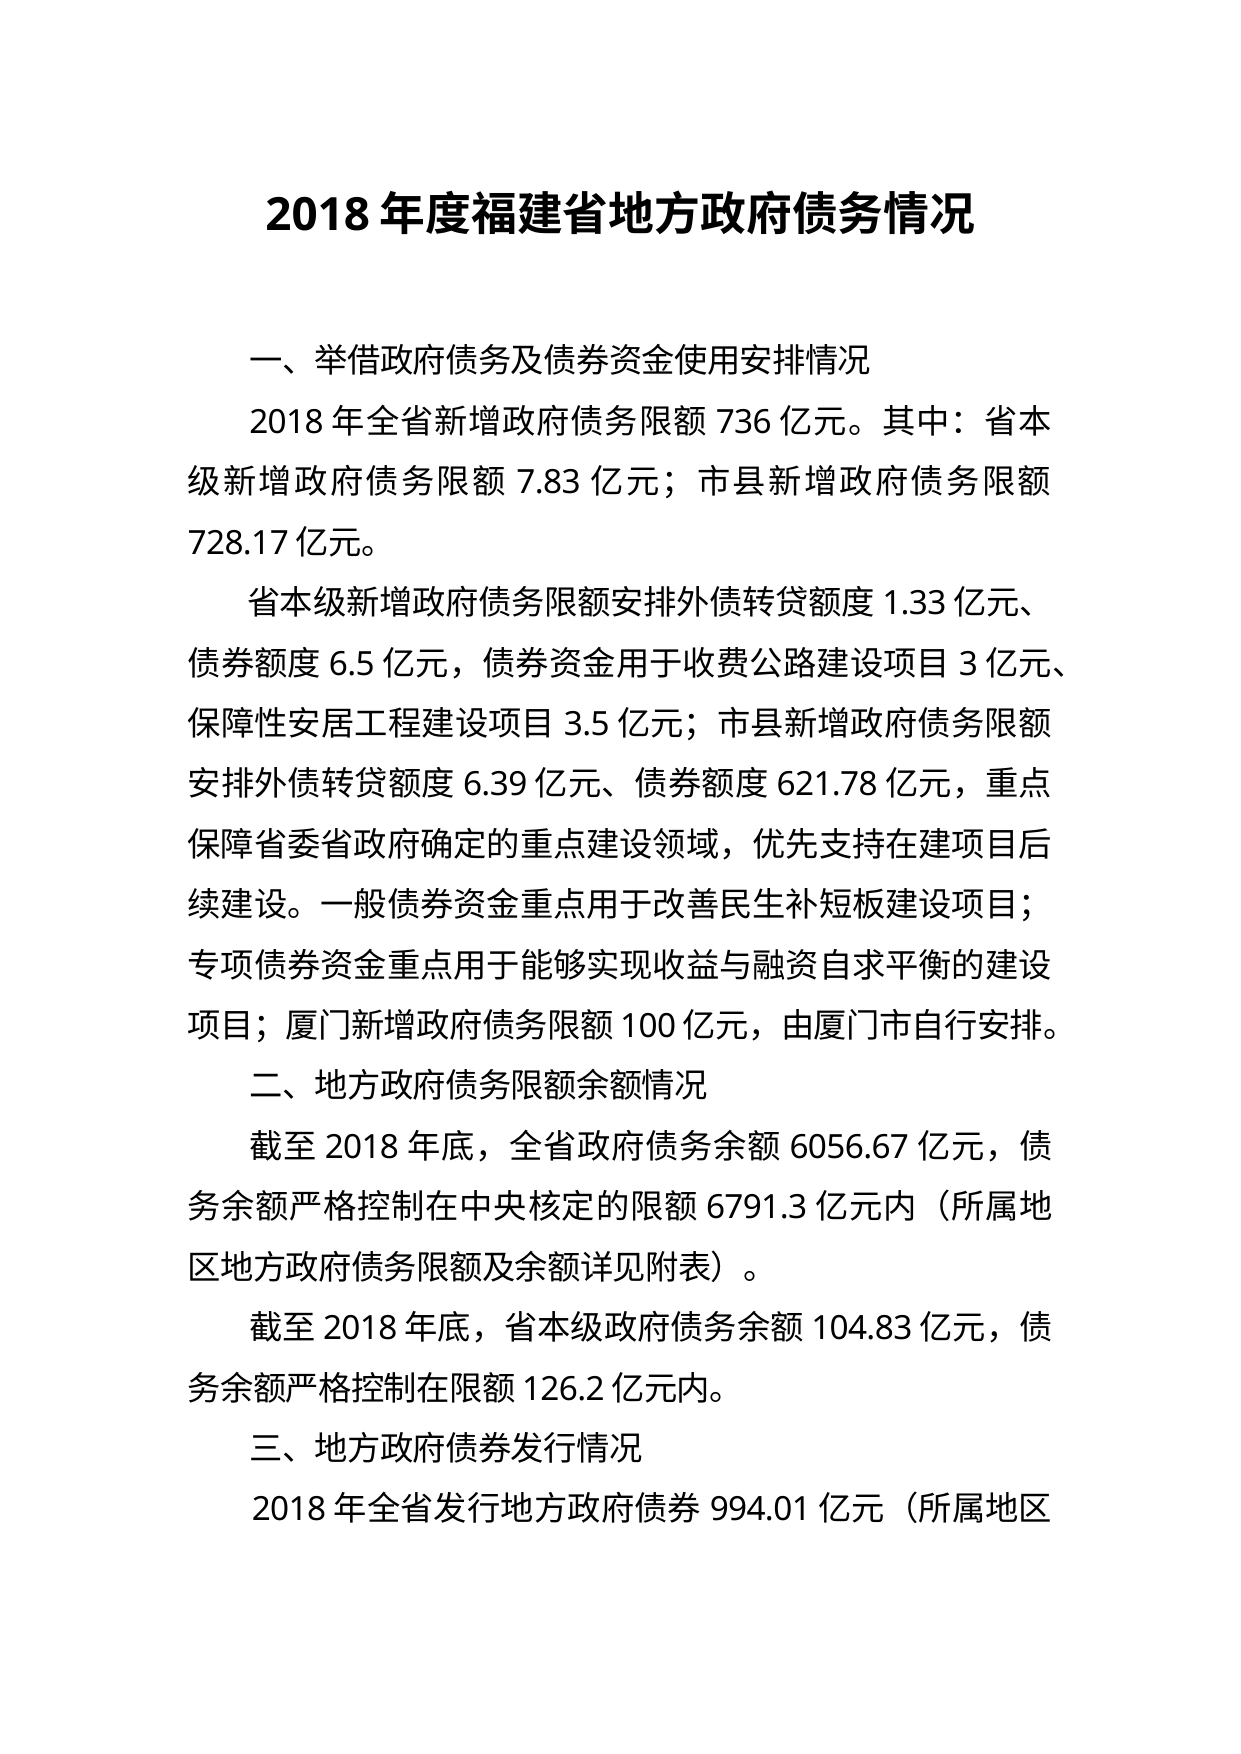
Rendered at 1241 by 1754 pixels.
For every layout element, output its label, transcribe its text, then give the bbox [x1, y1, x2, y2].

text 三、地方政府债券发行情况 [187, 1412, 1053, 1472]
text 一、举借政府债务及债券资金使用安排情况 [187, 324, 1053, 385]
text 截至2018年底，省本级政府债务余额104.83亿元，债务余额严格控制在限额126.2亿元内。 [187, 1291, 1053, 1412]
text 二、地方政府债务限额余额情况 [187, 1049, 1053, 1110]
text 截至2018年底，全省政府债务余额6056.67亿元，债务余额严格控制在中央核定的限额6791.3亿元内（所属地区地方政府债务限额及余额详见附表）。 [187, 1110, 1053, 1291]
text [187, 1472, 1053, 1533]
text 省本级新增政府债务限额安排外债转贷额度1.33亿元、债券额度6.5亿元，债券资金用于收费公路建设项目3亿元、保障性安居工程建设项目3.5亿元；市县新增政府债务限额安排外债转贷额度6.39亿元、债券额度621.78亿元，重点保障省委省政府确定的重点建设领域，优先支持在建项目后续建设。一般债券资金重点用于改善民生补短板建设项目；专项债券资金重点用于能够实现收益与融资自求平衡的建设项目；厦门新增政府债务限额100亿元，由厦门市自行安排。 [187, 566, 1053, 1049]
text 2018年度福建省地方政府债务情况 [187, 162, 1053, 259]
text 2018年全省新增政府债务限额736亿元。其中：省本级新增政府债务限额7.83亿元；市县新增政府债务限额728.17亿元。 [187, 385, 1053, 566]
